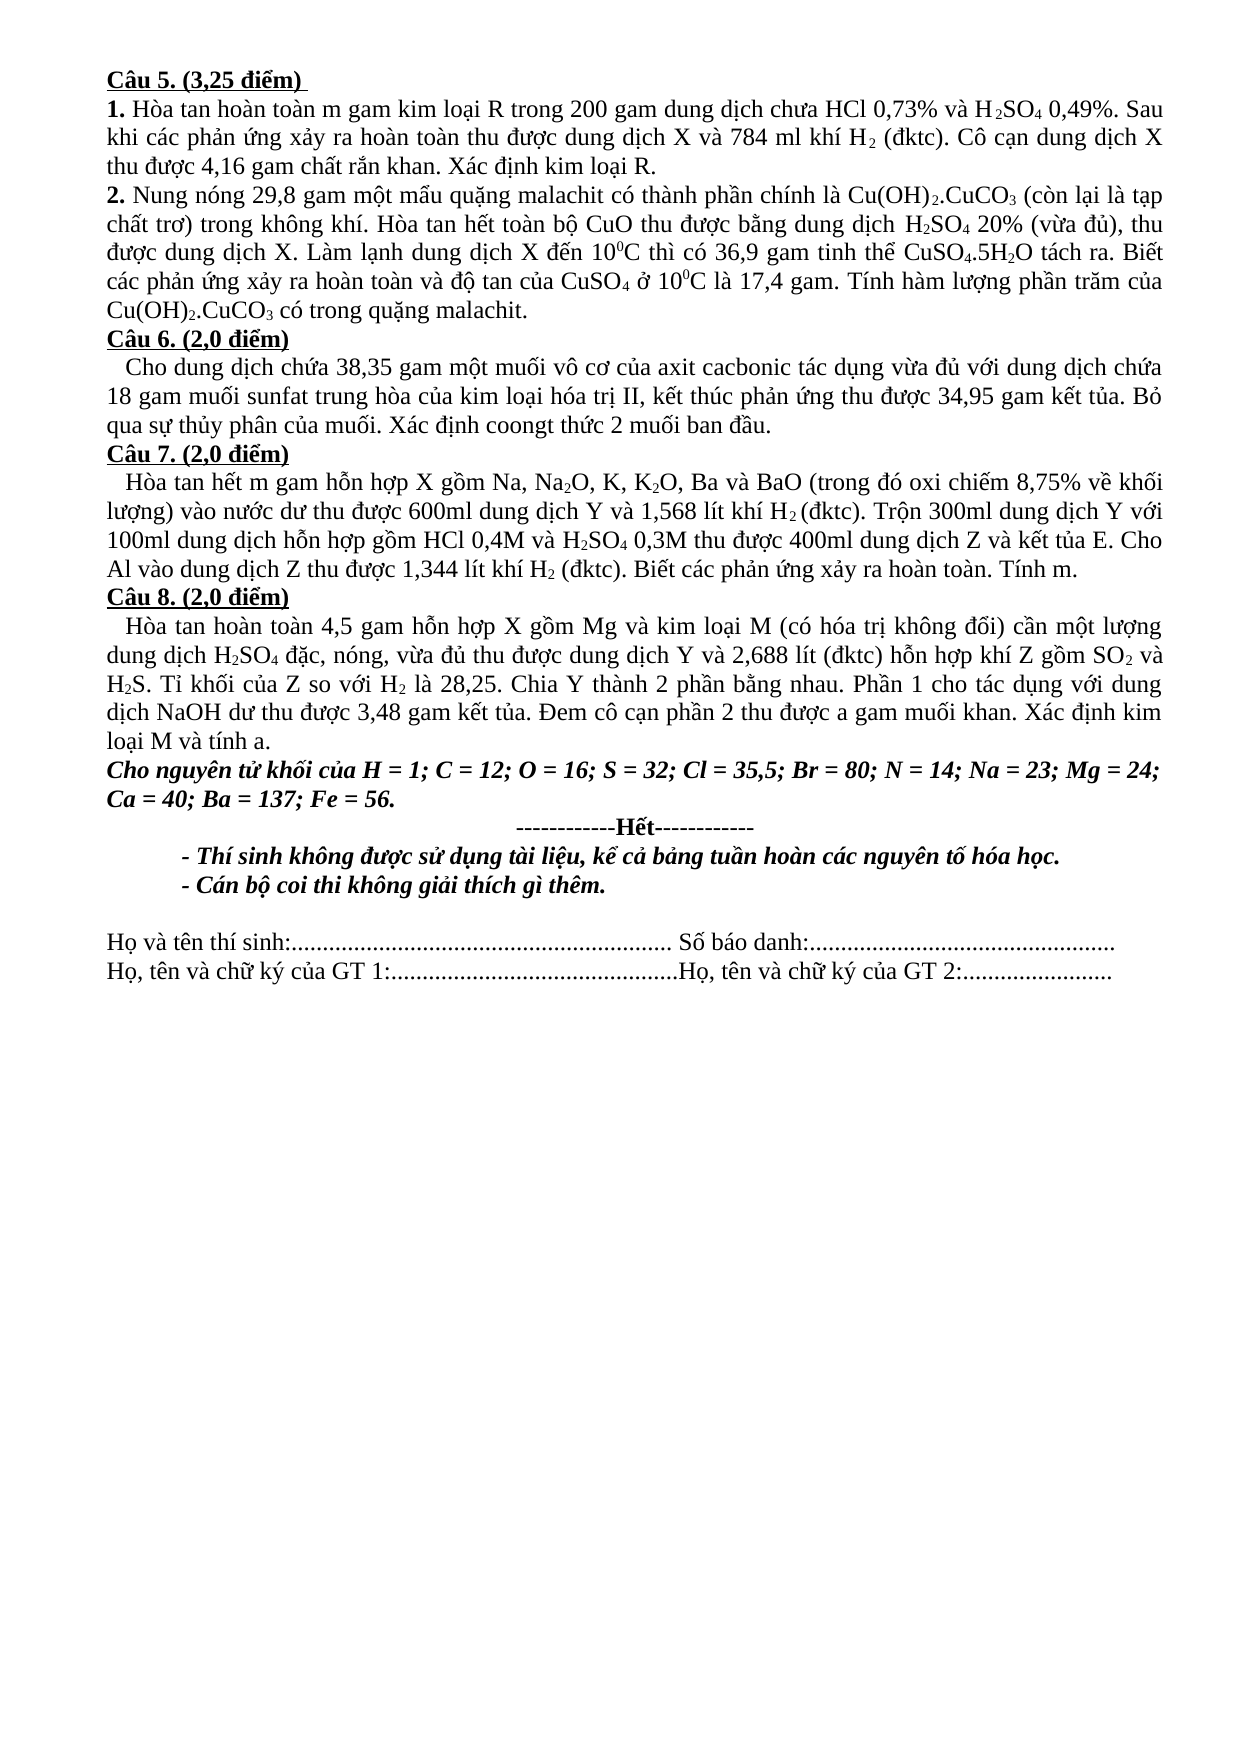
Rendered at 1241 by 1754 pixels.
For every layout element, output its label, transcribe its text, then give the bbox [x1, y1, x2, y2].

text Họ và tên thí sinh:............................................................. Số báo danh:................................................. [106, 927, 1163, 956]
text Cho nguyên tử khối của H = 1; C = 12; O = 16; S = 32; Cl = 35,5; Br = 80; N = 14; Na = 23; Mg = 24; Ca = 40; Ba = 137; Fe = 56. [106, 755, 1163, 812]
text - Thí sinh không được sử dụng tài liệu, kể cả bảng tuần hoàn các nguyên tố hóa học. [106, 841, 1163, 870]
text - Cán bộ coi thi không giải thích gì thêm. [106, 870, 1163, 899]
text ------------Hết------------ [106, 812, 1163, 841]
text Hòa tan hết m gam hỗn hợp X gồm Na, Na2O, K, K2O, Ba và BaO (trong đó oxi chiếm 8,75% về khối lượng) vào nước dư thu được 600ml dung dịch Y và 1,568 lít khí H2 (đktc). Trộn 300ml dung dịch Y với 100ml dung dịch hỗn hợp gồm HCl 0,4M và H2SO4 0,3M thu được 400ml dung dịch Z và kết tủa E. Cho Al vào dung dịch Z thu được 1,344 lít khí H2 (đktc). Biết các phản ứng xảy ra hoàn toàn. Tính m. [106, 467, 1163, 582]
text Câu 7. (2,0 điểm) [106, 439, 1163, 467]
text Họ, tên và chữ ký của GT 1:..............................................Họ, tên và chữ ký của GT 2:........................ [106, 956, 1163, 985]
text Hòa tan hoàn toàn 4,5 gam hỗn hợp X gồm Mg và kim loại M (có hóa trị không đổi) cần một lượng dung dịch H2SO4 đặc, nóng, vừa đủ thu được dung dịch Y và 2,688 lít (đktc) hỗn hợp khí Z gồm SO2 và H2S. Tỉ khối của Z so với H2 là 28,25. Chia Y thành 2 phần bằng nhau. Phần 1 cho tác dụng với dung dịch NaOH dư thu được 3,48 gam kết tủa. Đem cô cạn phần 2 thu được a gam muối khan. Xác định kim loại M và tính a. [106, 611, 1163, 755]
text Câu 5. (3,25 điểm) [106, 65, 1163, 94]
text 1. Hòa tan hoàn toàn m gam kim loại R trong 200 gam dung dịch chưa HCl 0,73% và H2SO4 0,49%. Sau khi các phản ứng xảy ra hoàn toàn thu được dung dịch X và 784 ml khí H2 (đktc). Cô cạn dung dịch X thu được 4,16 gam chất rắn khan. Xác định kim loại R. [106, 94, 1163, 180]
text Câu 8. (2,0 điểm) [106, 582, 1163, 611]
text Câu 6. (2,0 điểm) [106, 324, 1163, 352]
text 2. Nung nóng 29,8 gam một mẩu quặng malachit có thành phần chính là Cu(OH)2.CuCO3 (còn lại là tạp chất trơ) trong không khí. Hòa tan hết toàn bộ CuO thu được bằng dung dịch H2SO4 20% (vừa đủ), thu được dung dịch X. Làm lạnh dung dịch X đến 100C thì có 36,9 gam tinh thể CuSO4.5H2O tách ra. Biết các phản ứng xảy ra hoàn toàn và độ tan của CuSO4 ở 100C là 17,4 gam. Tính hàm lượng phần trăm của Cu(OH)2.CuCO3 có trong quặng malachit. [106, 180, 1163, 324]
text Cho dung dịch chứa 38,35 gam một muối vô cơ của axit cacbonic tác dụng vừa đủ với dung dịch chứa 18 gam muối sunfat trung hòa của kim loại hóa trị II, kết thúc phản ứng thu được 34,95 gam kết tủa. Bỏ qua sự thủy phân của muối. Xác định coongt thức 2 muối ban đầu. [106, 352, 1163, 439]
